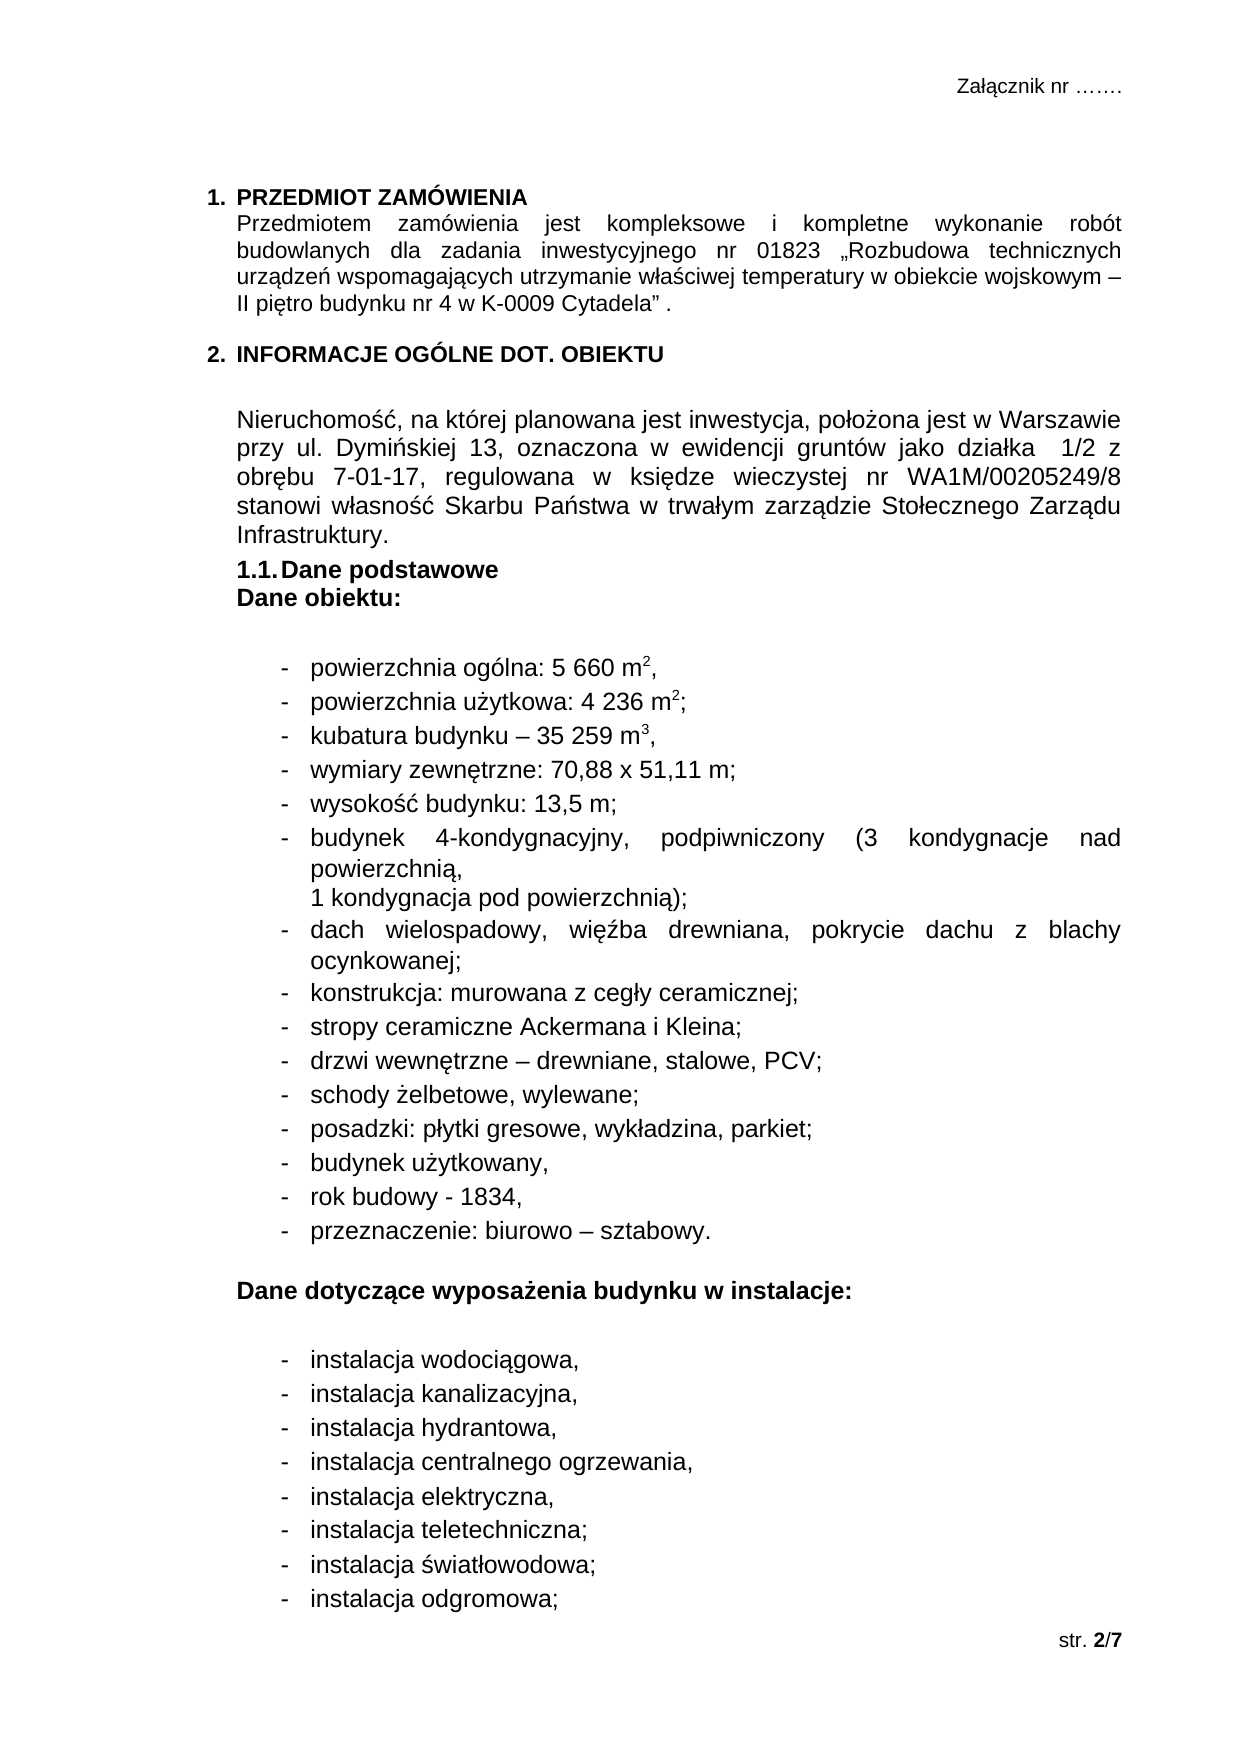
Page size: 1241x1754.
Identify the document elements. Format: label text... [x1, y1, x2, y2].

list instalacja kanalizacyjna, [281, 1376, 1122, 1410]
list stropy ceramiczne Ackermana i Kleina; [281, 1008, 1122, 1042]
list instalacja centralnego ogrzewania, [281, 1444, 1122, 1478]
list instalacja elektryczna, [281, 1478, 1122, 1512]
text Dane dotyczące wyposażenia budynku w instalacje: [236, 1276, 1122, 1304]
list wysokość budynku: 13,5 m; [281, 786, 1122, 820]
list INFORMACJE OGÓLNE DOT. OBIEKTU [207, 341, 1122, 367]
list budynek użytkowany, [281, 1145, 1122, 1179]
list powierzchnia ogólna: 5 660 m2, [281, 650, 1122, 684]
text Przedmiotem zamówienia jest kompleksowe i kompletne wykonanie robót budowlanych dla zadania inwestycyjnego nr 01823 „Rozbudowa technicznych urządzeń wspomagających utrzymanie właściwej temperatury w obiekcie wojskowym – II piętro budynku nr 4 w K-0009 Cytadela” . [236, 210, 1122, 316]
list budynek 4-kondygnacyjny, podpiwniczony (3 kondygnacje nad powierzchnią, 1 kondygnacja pod powierzchnią); [281, 820, 1122, 912]
list instalacja światłowodowa; [281, 1546, 1122, 1580]
list instalacja teletechniczna; [281, 1512, 1122, 1546]
list instalacja wodociągowa, [281, 1342, 1122, 1376]
list konstrukcja: murowana z cegły ceramicznej; [281, 974, 1122, 1008]
text Nieruchomość, na której planowana jest inwestycja, położona jest w Warszawie przy ul. Dymińskiej 13, oznaczona w ewidencji gruntów jako działka 1/2 z obrębu 7-01-17, regulowana w księdze wieczystej nr WA1M/00205249/8 stanowi własność Skarbu Państwa w trwałym zarządzie Stołecznego Zarządu Infrastruktury. [236, 405, 1122, 548]
list posadzki: płytki gresowe, wykładzina, parkiet; [281, 1111, 1122, 1145]
list schody żelbetowe, wylewane; [281, 1077, 1122, 1111]
list powierzchnia użytkowa: 4 236 m2; [281, 684, 1122, 718]
text Dane obiektu: [207, 583, 1122, 612]
list Dane podstawowe [236, 555, 1122, 583]
list przeznaczenie: biurowo – sztabowy. [281, 1213, 1122, 1247]
list kubatura budynku – 35 259 m3, [281, 718, 1122, 752]
list wymiary zewnętrzne: 70,88 x 51,11 m; [281, 752, 1122, 786]
list PRZEDMIOT ZAMÓWIENIA [207, 184, 1122, 210]
list dach wielospadowy, więźba drewniana, pokrycie dachu z blachy ocynkowanej; [281, 912, 1122, 974]
list instalacja hydrantowa, [281, 1410, 1122, 1444]
list instalacja odgromowa; [281, 1580, 1122, 1614]
list rok budowy - 1834, [281, 1179, 1122, 1213]
list drzwi wewnętrzne – drewniane, stalowe, PCV; [281, 1042, 1122, 1077]
